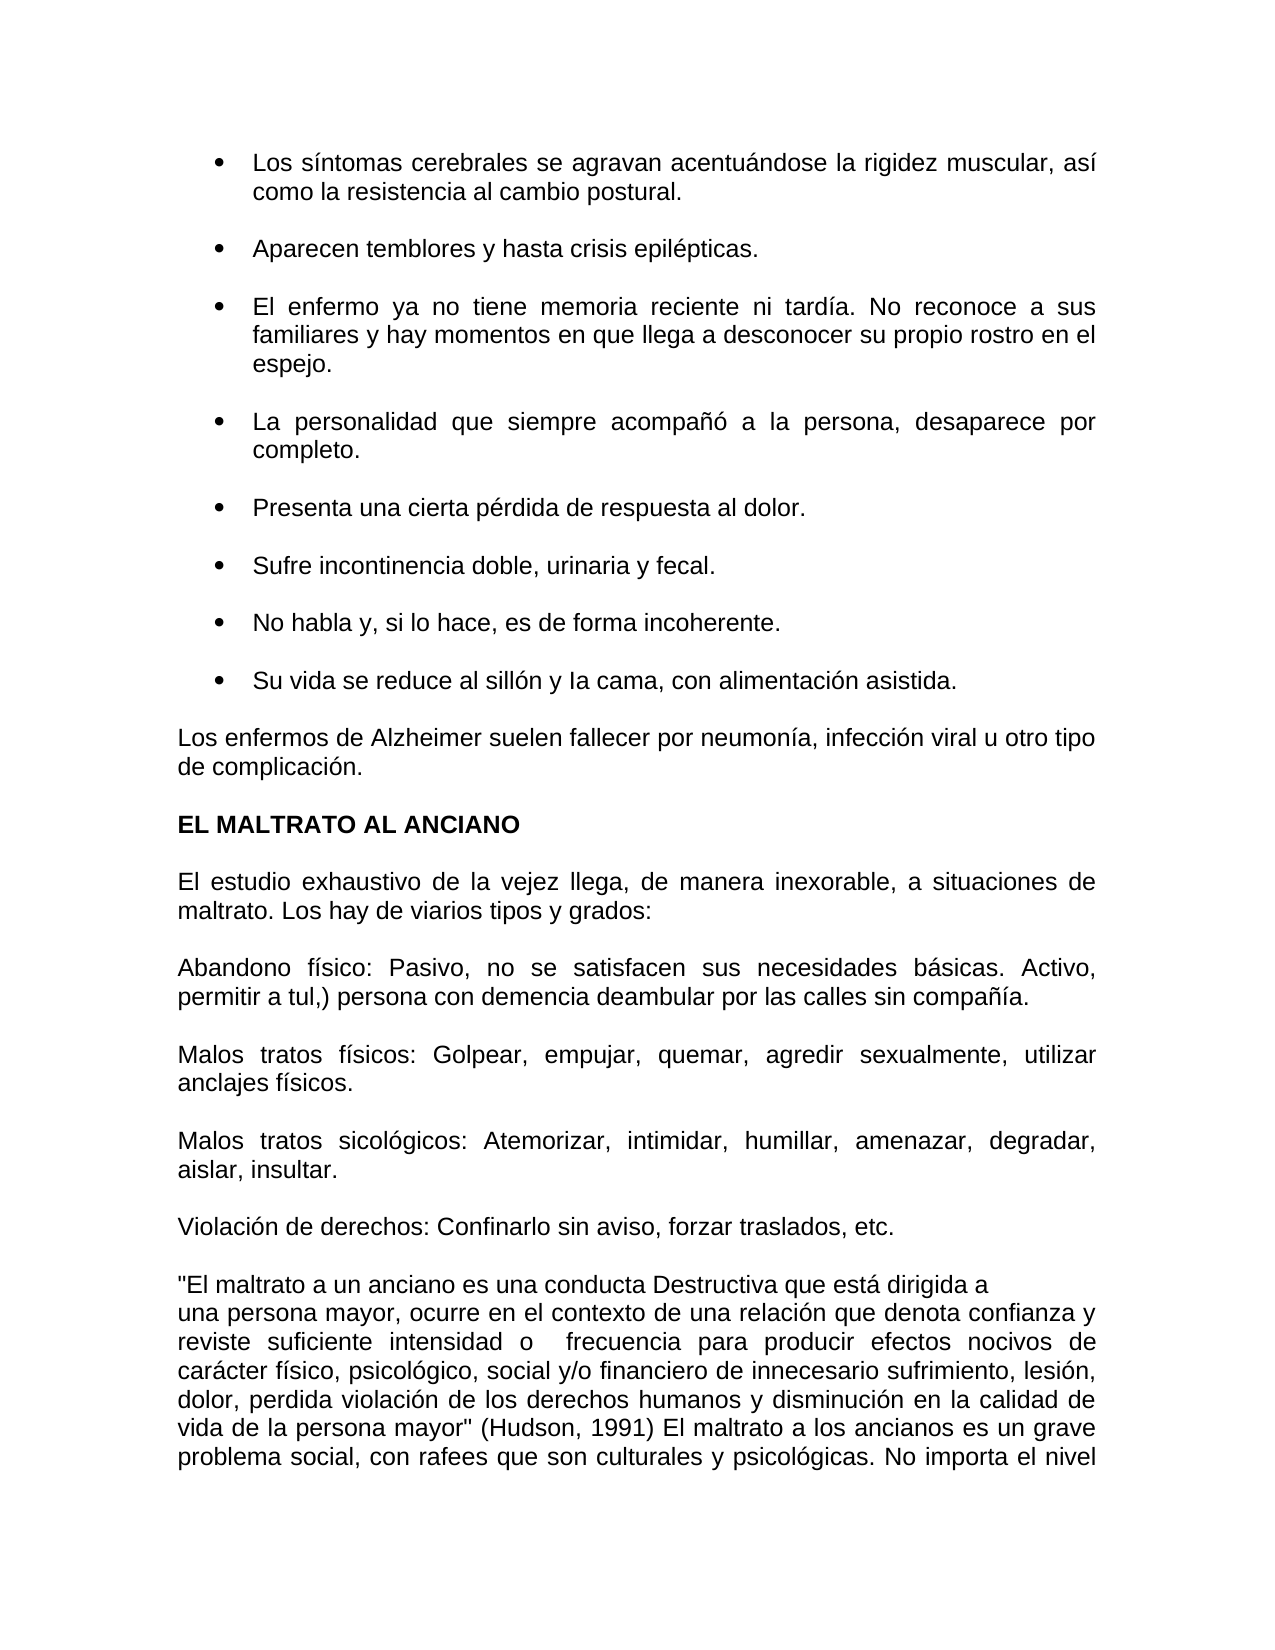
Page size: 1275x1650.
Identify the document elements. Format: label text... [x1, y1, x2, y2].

list Aparecen temblores y hasta crisis epilépticas. [215, 234, 1098, 263]
list Sufre incontinencia doble, urinaria y fecal. [215, 551, 1098, 579]
text El estudio exhaustivo de la vejez llega, de manera inexorable, a situaciones de maltrato. Los hay de viarios tipos y grados: [177, 867, 1098, 925]
text Abandono físico: Pasivo, no se satisfacen sus necesidades básicas. Activo, permitir a tul,) persona con demencia deambular por las calles sin compañía. [177, 953, 1098, 1011]
text "El maltrato a un anciano es una conducta Destructiva que está dirigida a [177, 1270, 1098, 1298]
text Malos tratos físicos: Golpear, empujar, quemar, agredir sexualmente, utilizar anclajes físicos. [177, 1040, 1098, 1097]
list Presenta una cierta pérdida de respuesta al dolor. [215, 493, 1098, 522]
text Violación de derechos: Confinarlo sin aviso, forzar traslados, etc. [177, 1212, 1098, 1241]
list El enfermo ya no tiene memoria reciente ni tardía. No reconoce a sus familiares y hay momentos en que llega a desconocer su propio rostro en el espejo. [215, 292, 1098, 378]
list Los síntomas cerebrales se agravan acentuándose la rigidez muscular, así como la resistencia al cambio postural. [215, 148, 1098, 205]
text Los enfermos de Alzheimer suelen fallecer por neumonía, infección viral u otro tipo de complicación. [177, 723, 1098, 781]
list Su vida se reduce al sillón y Ia cama, con alimentación asistida. [215, 666, 1098, 695]
text Malos tratos sicológicos: Atemorizar, intimidar, humillar, amenazar, degradar, aislar, insultar. [177, 1126, 1098, 1183]
list No habla y, si lo hace, es de forma incoherente. [215, 608, 1098, 637]
text EL MALTRATO AL ANCIANO [177, 810, 1098, 838]
list La personalidad que siempre acompañó a la persona, desaparece por completo. [215, 407, 1098, 464]
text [177, 1298, 1098, 1471]
